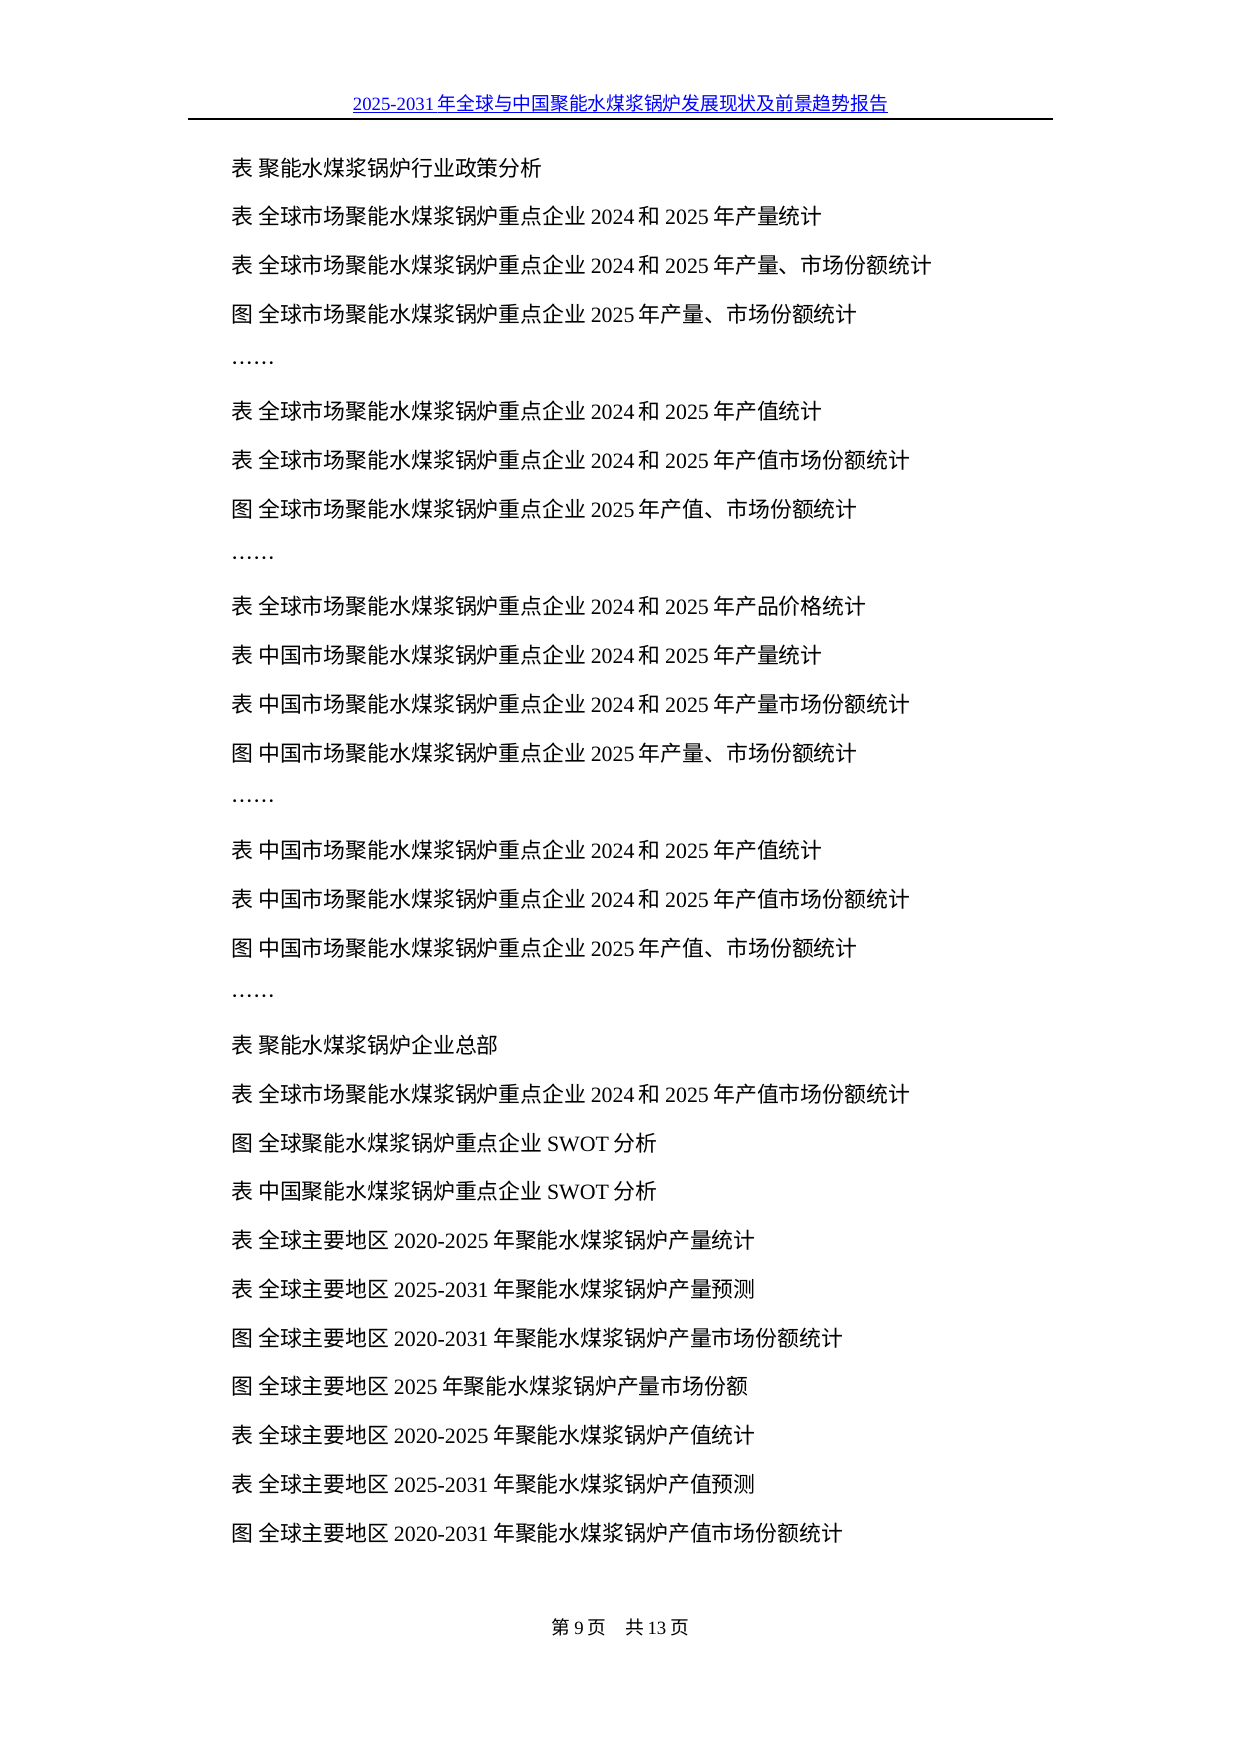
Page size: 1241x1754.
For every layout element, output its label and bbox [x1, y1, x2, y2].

text [187, 150, 1053, 1548]
